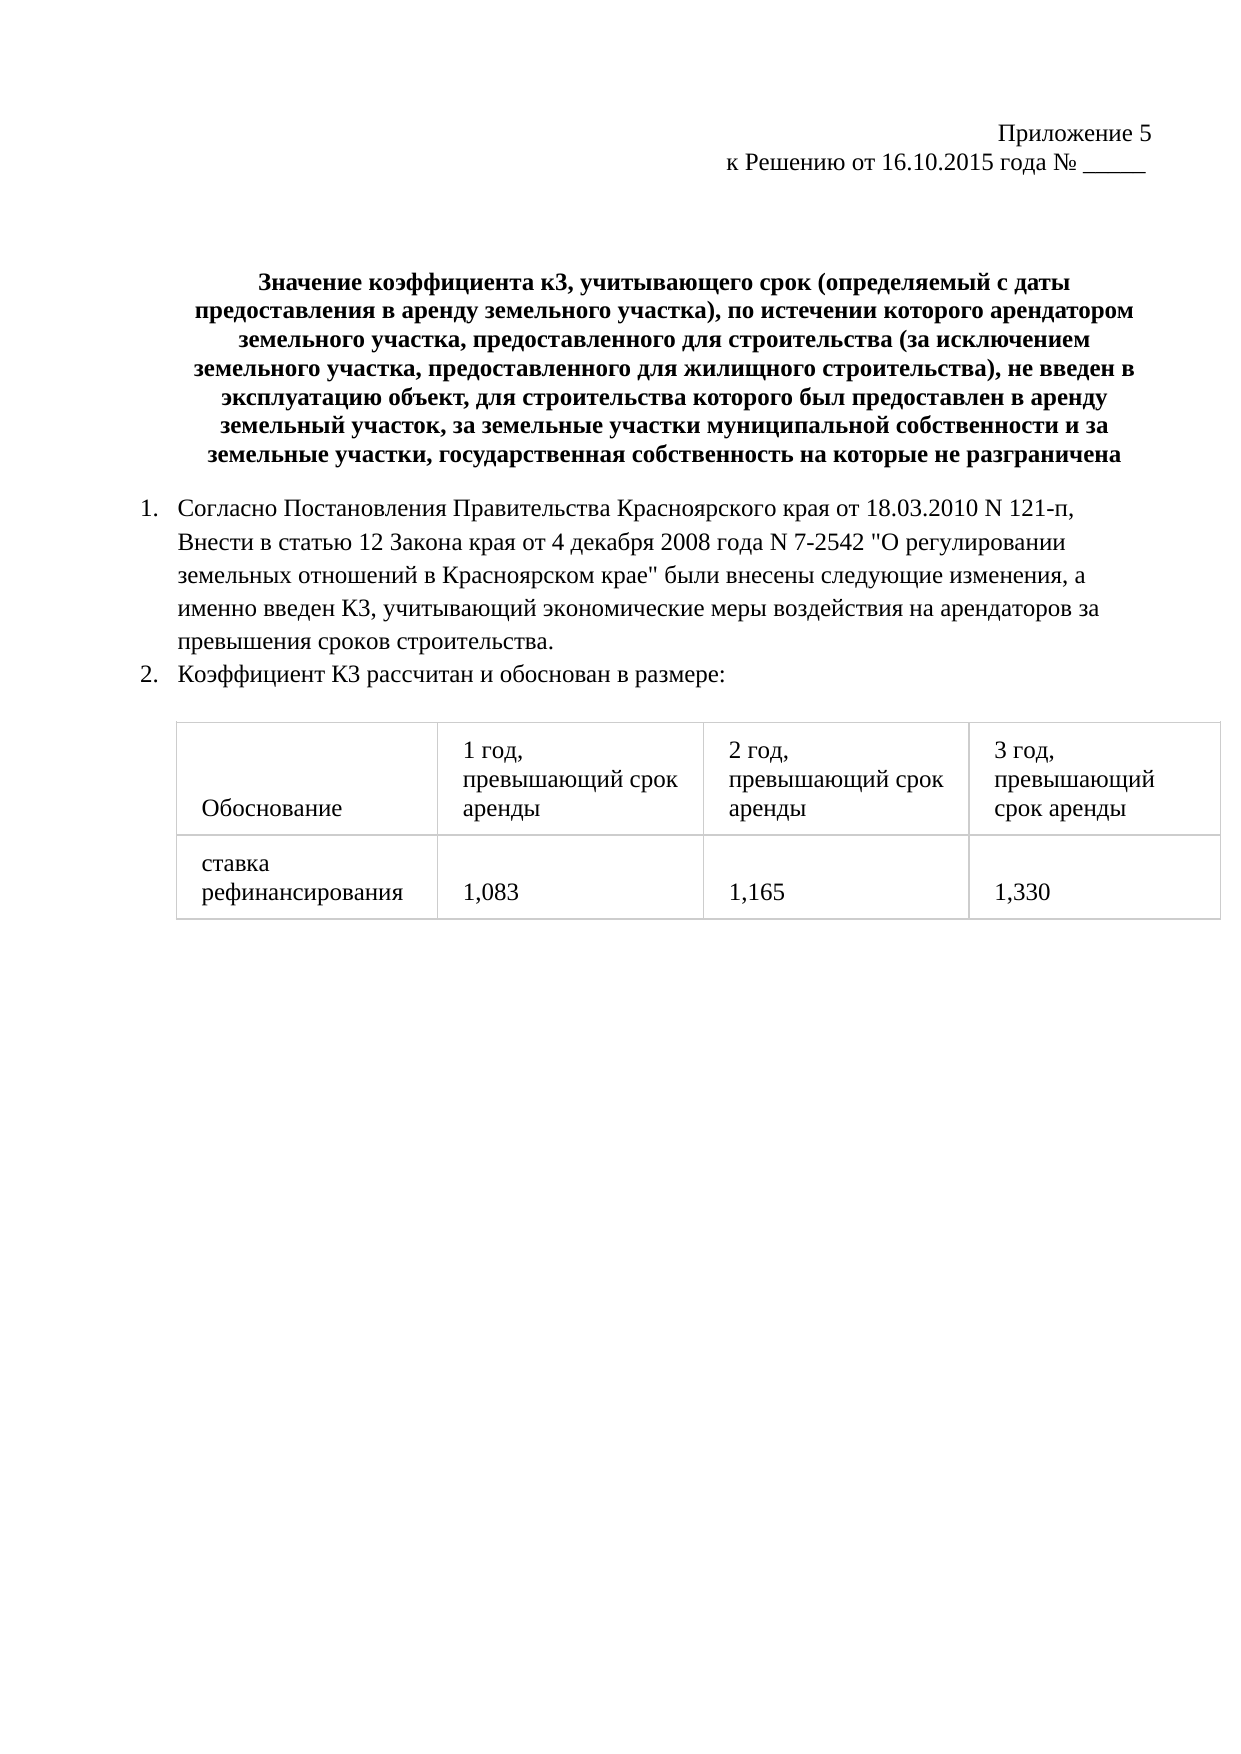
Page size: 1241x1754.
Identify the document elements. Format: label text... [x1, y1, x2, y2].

text к Решению от 16.10.2015 года № _____ [177, 147, 1152, 204]
text Значение коэффициента к3, учитывающего срок (определяемый с даты предоставления в аренду земельного участка), по истечении которого арендатором земельного участка, предоставленного для строительства (за исключением земельного участка, предоставленного для жилищного строительства), не введен в эксплуатацию объект, для строительства которого был предоставлен в аренду земельный участок, за земельные участки муниципальной собственности и за земельные участки, государственная собственность на которые не разграничена [177, 267, 1152, 468]
list Коэффициент К3 рассчитан и обоснован в размере: [140, 655, 1152, 688]
table_cell ставка рефинансирования [177, 836, 437, 918]
table_header Обоснование [177, 723, 437, 834]
table_cell 1,083 [438, 836, 703, 918]
table_cell 1,165 [704, 836, 968, 918]
list Согласно Постановления Правительства Красноярского края от 18.03.2010 N 121-п, Внести в статью 12 Закона края от 4 декабря 2008 года N 7-2542 "О регулировании земельных отношений в Красноярском крае" были внесены следующие изменения, а именно введен К3, учитывающий экономические меры воздействия на арендаторов за превышения сроков строительства. [140, 489, 1152, 655]
table_header 2 год, превышающий срок аренды [704, 723, 968, 834]
table_header 1 год, превышающий срок аренды [438, 723, 703, 834]
text Приложение 5 [177, 118, 1152, 147]
table_cell 1,330 [970, 836, 1220, 918]
table_header 3 год, превышающий срок аренды [970, 723, 1220, 834]
